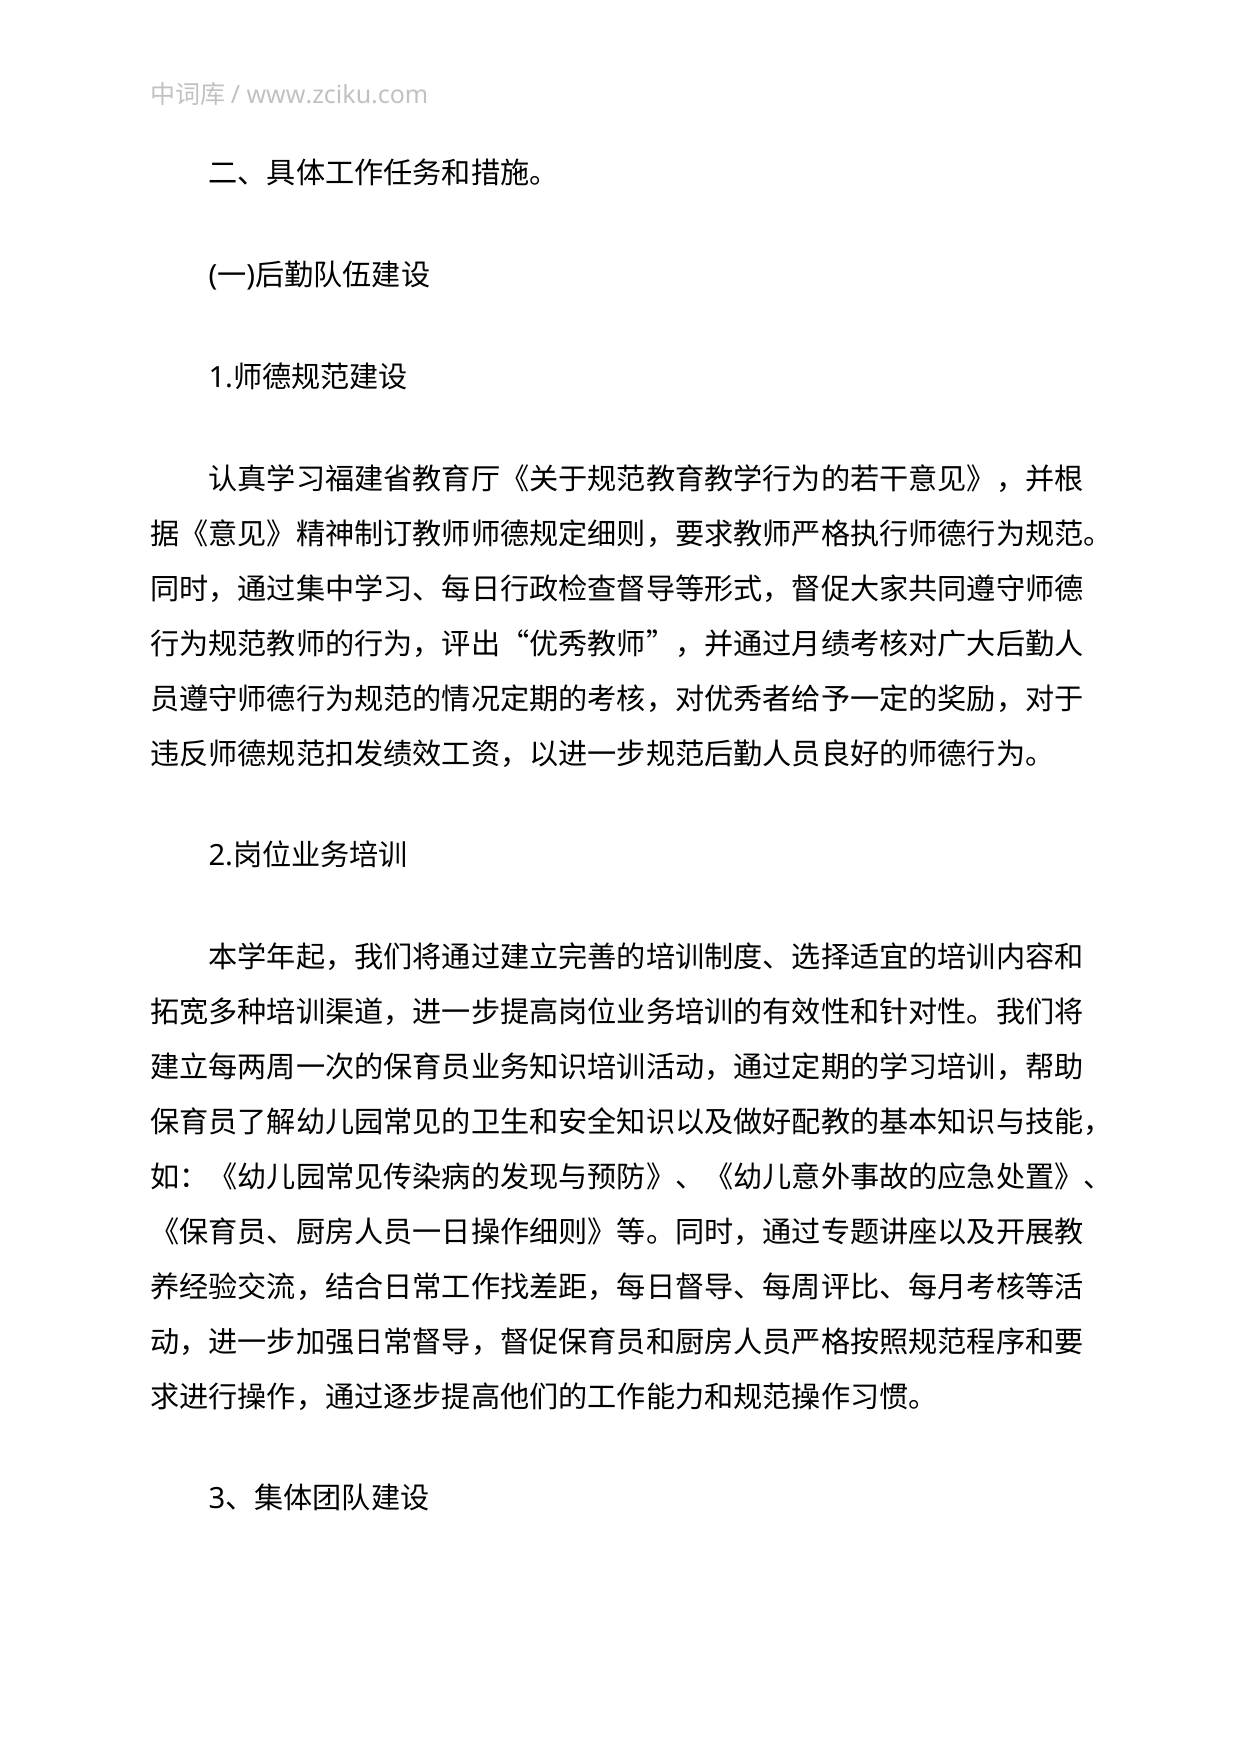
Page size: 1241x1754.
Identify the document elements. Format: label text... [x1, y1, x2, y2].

text 本学年起，我们将通过建立完善的培训制度、选择适宜的培训内容和拓宽多种培训渠道，进一步提高岗位业务培训的有效性和针对性。我们将建立每两周一次的保育员业务知识培训活动，通过定期的学习培训，帮助保育员了解幼儿园常见的卫生和安全知识以及做好配教的基本知识与技能，如：《幼儿园常见传染病的发现与预防》、《幼儿意外事故的应急处置》、《保育员、厨房人员一日操作细则》等。同时，通过专题讲座以及开展教养经验交流，结合日常工作找差距，每日督导、每周评比、每月考核等活动，进一步加强日常督导，督促保育员和厨房人员严格按照规范程序和要求进行操作，通过逐步提高他们的工作能力和规范操作习惯。 [150, 934, 1090, 1415]
text 2.岗位业务培训 [150, 832, 1090, 874]
text 认真学习福建省教育厅《关于规范教育教学行为的若干意见》，并根据《意见》精神制订教师师德规定细则，要求教师严格执行师德行为规范。同时，通过集中学习、每日行政检查督导等形式，督促大家共同遵守师德行为规范教师的行为，评出“优秀教师”，并通过月绩考核对广大后勤人员遵守师德行为规范的情况定期的考核，对优秀者给予一定的奖励，对于违反师德规范扣发绩效工资，以进一步规范后勤人员良好的师德行为。 [150, 456, 1090, 772]
text 二、具体工作任务和措施。 [150, 150, 1090, 192]
text 1.师德规范建设 [150, 354, 1090, 396]
text (一)后勤队伍建设 [150, 252, 1090, 294]
text 3、集体团队建设 [150, 1475, 1090, 1517]
